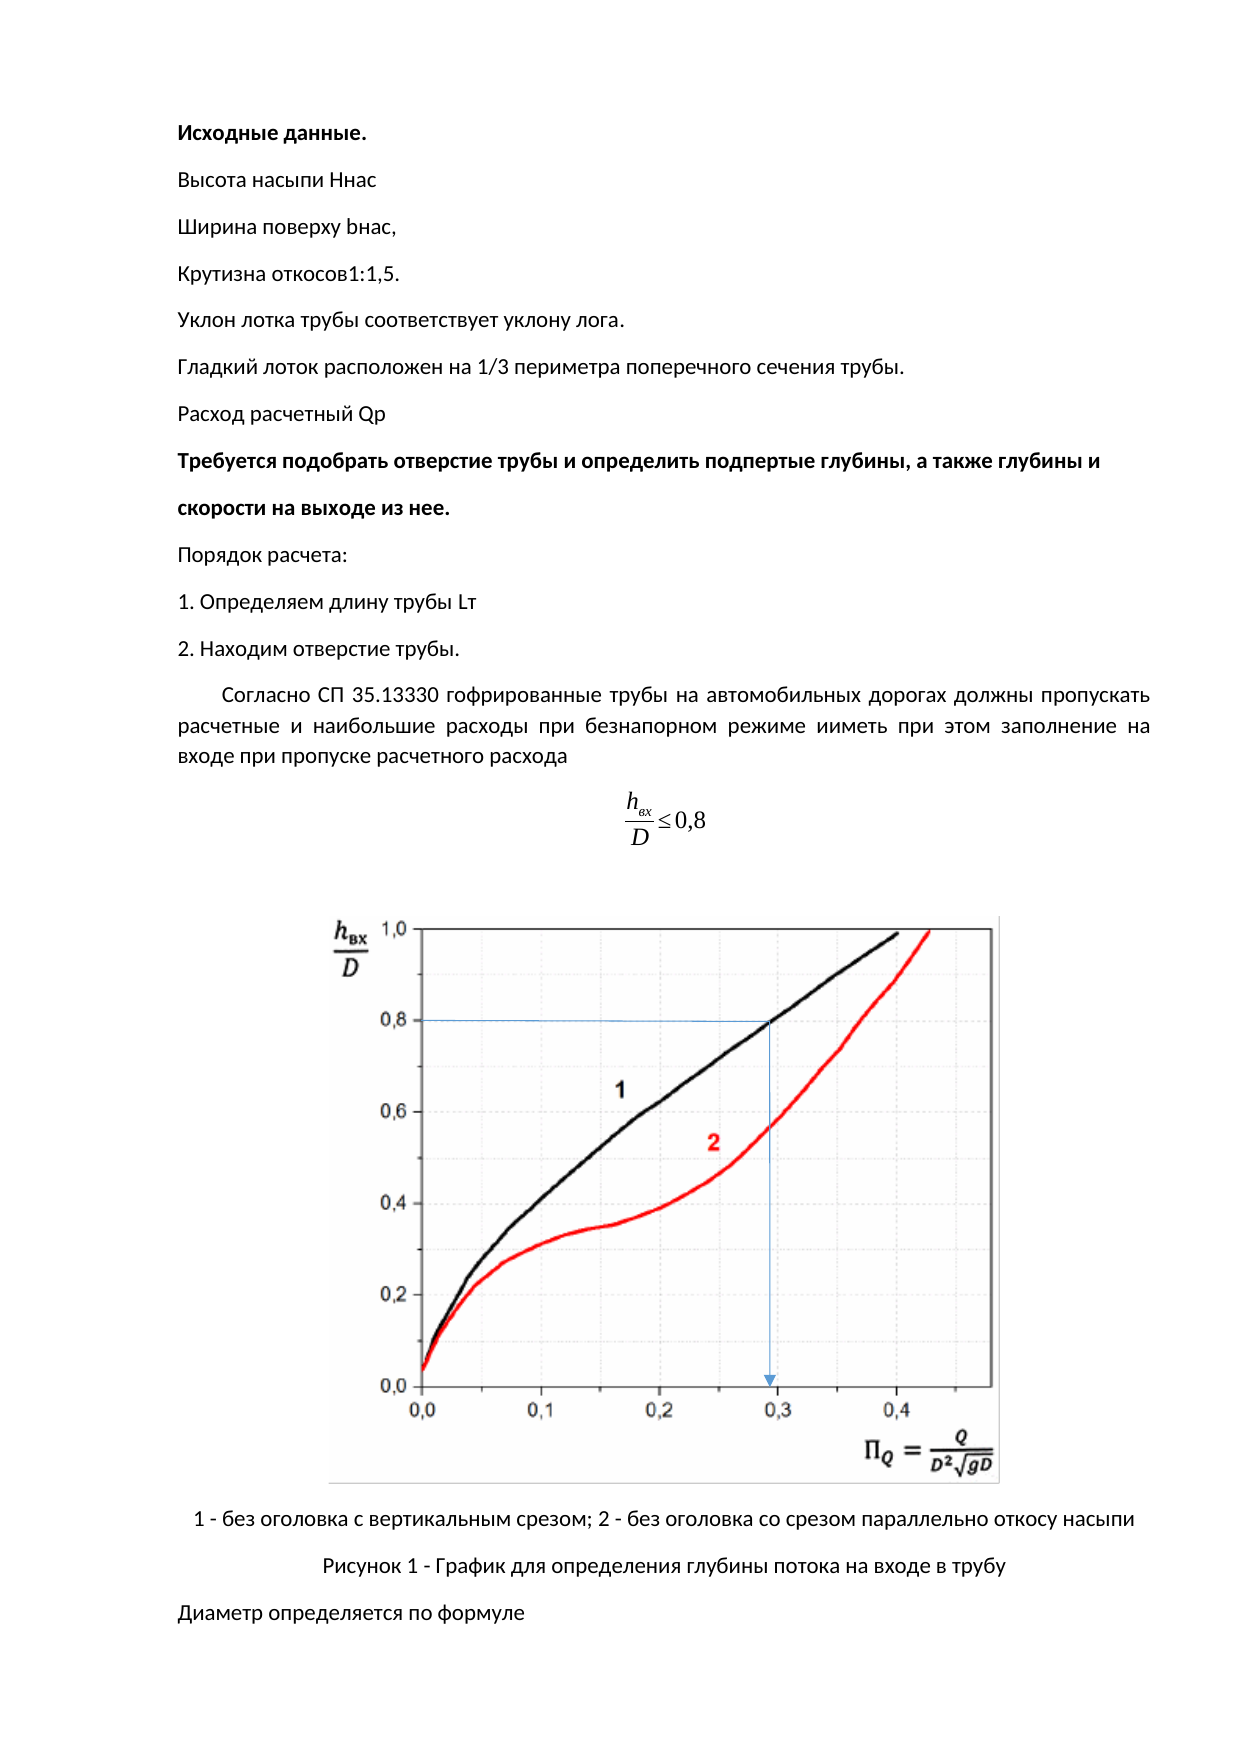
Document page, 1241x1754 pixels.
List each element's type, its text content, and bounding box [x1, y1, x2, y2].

text Требуется подобрать отверстие трубы и определить подпертые глубины, а также глубины и [177, 446, 1152, 474]
text Исходные данные. [177, 118, 1152, 146]
text Диаметр определяется по формуле [177, 1598, 1152, 1626]
text Рисунок 1 - График для определения глубины потока на входе в трубу [177, 1551, 1152, 1579]
picture [328, 916, 1001, 1485]
text 1 - без оголовка с вертикальным срезом; 2 - без оголовка со срезом параллельно откосу насыпи [177, 1504, 1152, 1532]
text Согласно СП 35.13330 гофрированные трубы на автомобильных дорогах должны пропускать расчетные и наибольшие расходы при безнапорном режиме ииметь при этом заполнение на входе при пропуске расчетного расхода [177, 681, 1152, 769]
text Высота насыпи Ннас [177, 165, 1152, 193]
text 1. Определяем длину трубы Lт [177, 587, 1152, 615]
text Порядок расчета: [177, 540, 1152, 568]
text Ширина поверху bнас, [177, 212, 1152, 240]
text Уклон лотка трубы соответствует уклону лога. [177, 306, 1152, 334]
text Гладкий лоток расположен на 1/3 периметра поперечного сечения трубы. [177, 352, 1152, 381]
text 2. Находим отверстие трубы. [177, 634, 1152, 662]
text Расход расчетный Qр [177, 399, 1152, 427]
text скорости на выходе из нее. [177, 493, 1152, 521]
text Крутизна откосов1:1,5. [177, 259, 1152, 287]
